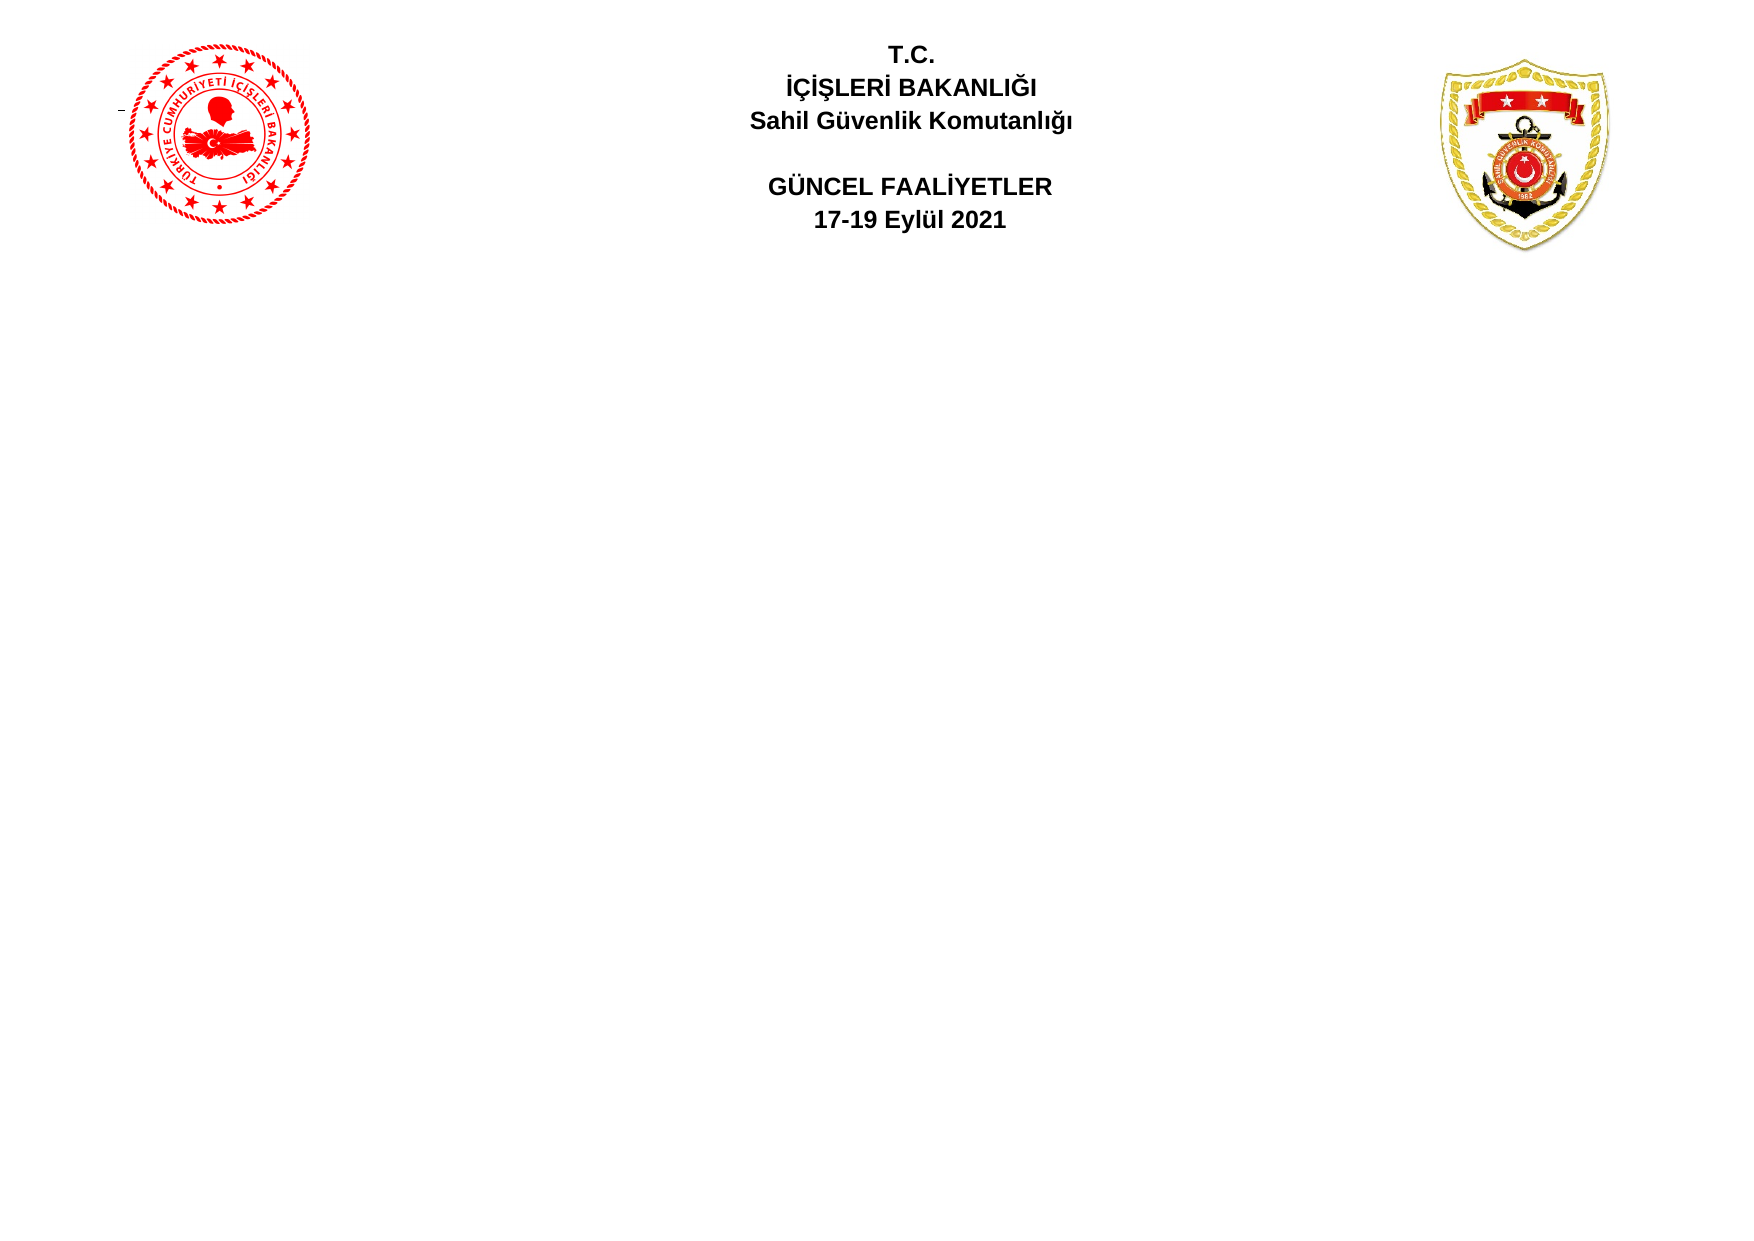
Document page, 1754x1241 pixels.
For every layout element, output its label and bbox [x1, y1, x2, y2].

picture [129, 44, 310, 224]
picture [1434, 52, 1639, 258]
